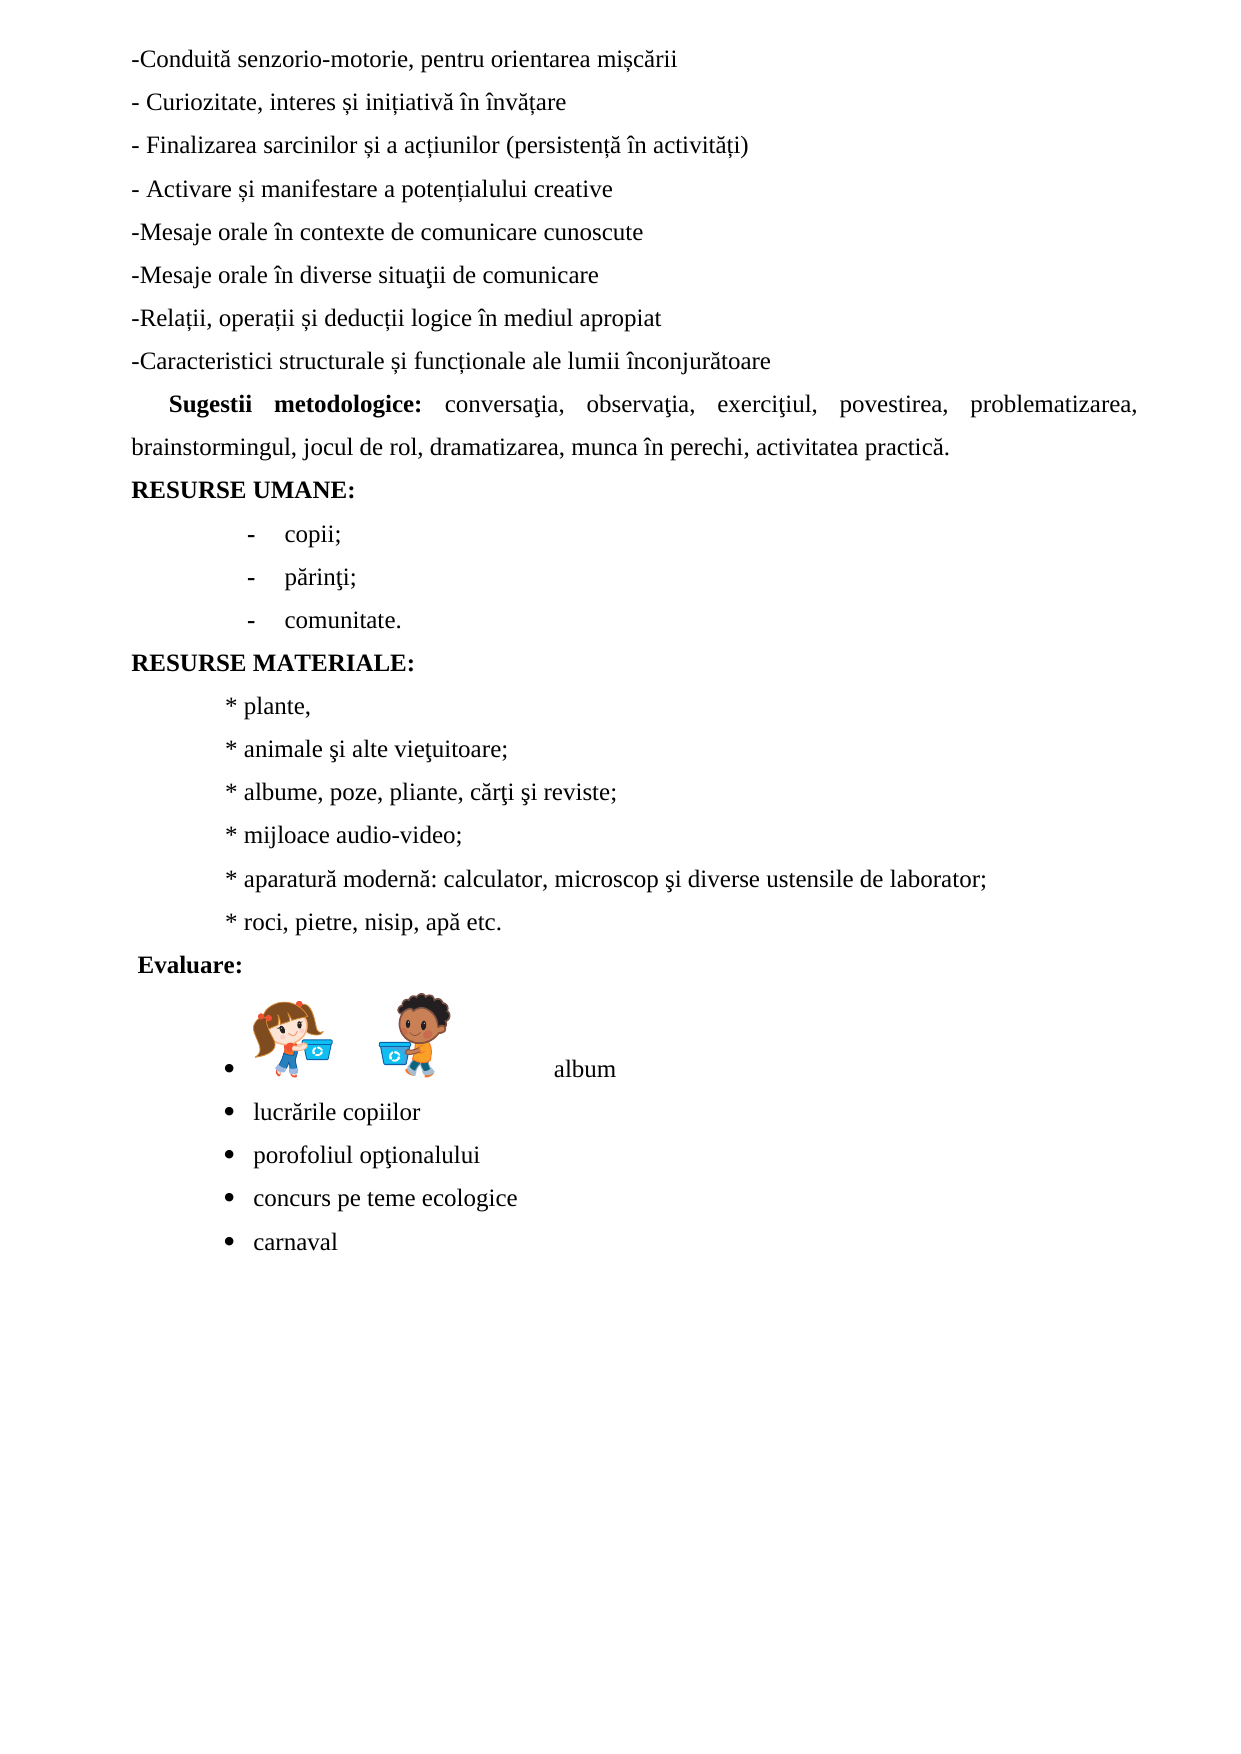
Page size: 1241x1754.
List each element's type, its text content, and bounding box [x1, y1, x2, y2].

text Sugestii metodologice: conversaţia, observaţia, exerciţiul, povestirea, problematizarea, brainstormingul, jocul de rol, dramatizarea, munca în perechi, activitatea practică. [131, 389, 1138, 461]
text * albume, poze, pliante, cărţi şi reviste; [131, 777, 1240, 806]
text -Mesaje orale în diverse situaţii de comunicare [131, 260, 1138, 289]
list album [225, 993, 1240, 1083]
text - Finalizarea sarcinilor și a acțiunilor (persistență în activități) [131, 131, 1138, 159]
text -Caracteristici structurale și funcționale ale lumii înconjurătoare [131, 346, 1138, 375]
text - Curiozitate, interes și inițiativă în învățare [131, 87, 1138, 116]
list părinţi; [247, 562, 1240, 591]
list porofoliul opţionalului [225, 1140, 1240, 1169]
text * aparatură modernă: calculator, microscop şi diverse ustensile de laborator; [131, 864, 1240, 892]
text Evaluare: [131, 950, 1240, 979]
text -Conduită senzorio-motorie, pentru orientarea mișcării [131, 44, 1138, 73]
list copii; [247, 519, 1240, 547]
text RESURSE MATERIALE: [131, 648, 1240, 677]
text * mijloace audio-video; [131, 821, 1240, 849]
list concurs pe teme ecologice [225, 1183, 1240, 1212]
text -Mesaje orale în contexte de comunicare cunoscute [131, 217, 1138, 246]
text -Relații, operații și deducții logice în mediul apropiat [131, 303, 1138, 332]
text RESURSE UMANE: [131, 476, 1240, 504]
list lucrările copiilor [225, 1097, 1240, 1126]
text * roci, pietre, nisip, apă etc. [131, 907, 1240, 936]
text * plante, [131, 691, 1240, 720]
list comunitate. [247, 605, 1240, 634]
list carnaval [225, 1227, 1240, 1255]
text * animale şi alte vieţuitoare; [131, 734, 1240, 763]
text - Activare și manifestare a potențialului creative [131, 174, 1138, 202]
